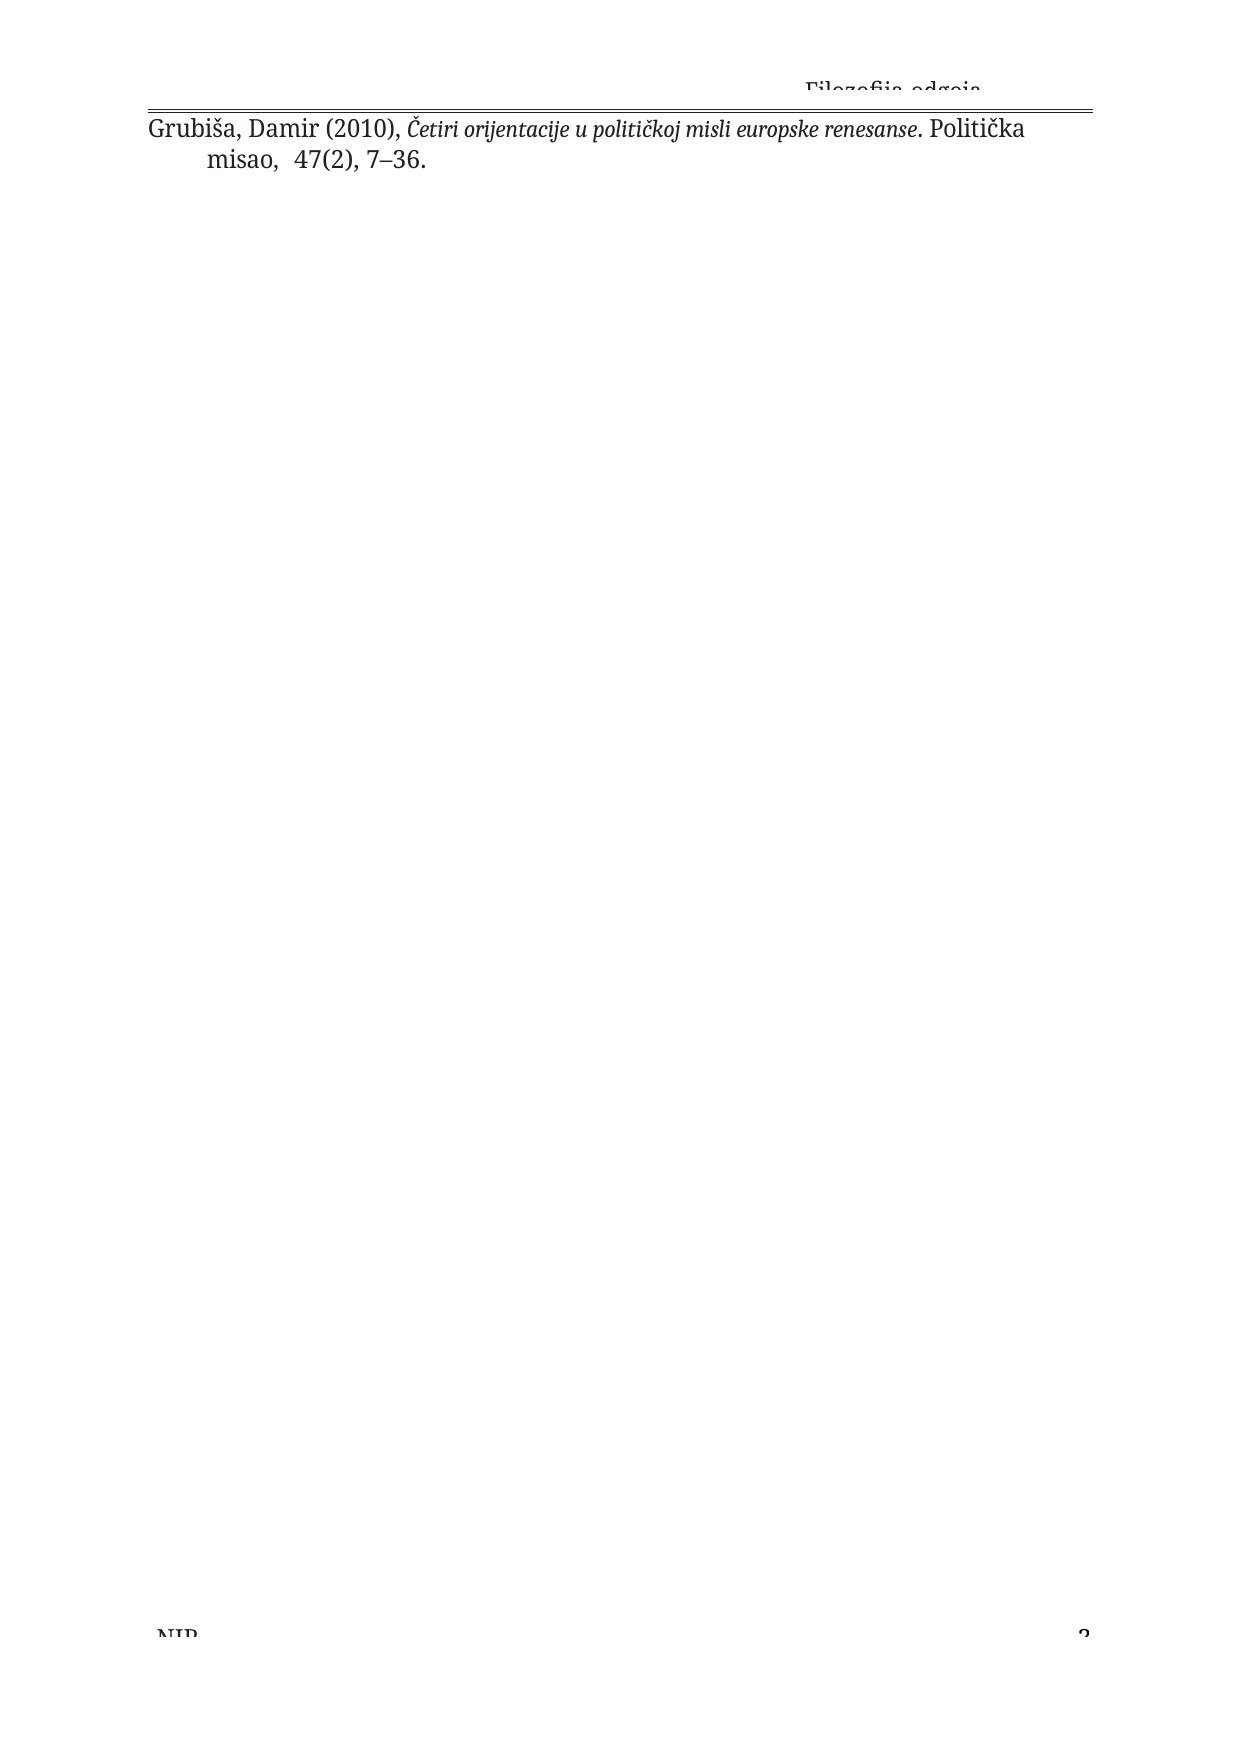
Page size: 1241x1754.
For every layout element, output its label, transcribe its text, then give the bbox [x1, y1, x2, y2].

text Grubiša, Damir (2010), Četiri orijentacije u političkoj misli europske renesanse. Politička misao, 47(2), 7–36. [148, 112, 1093, 175]
